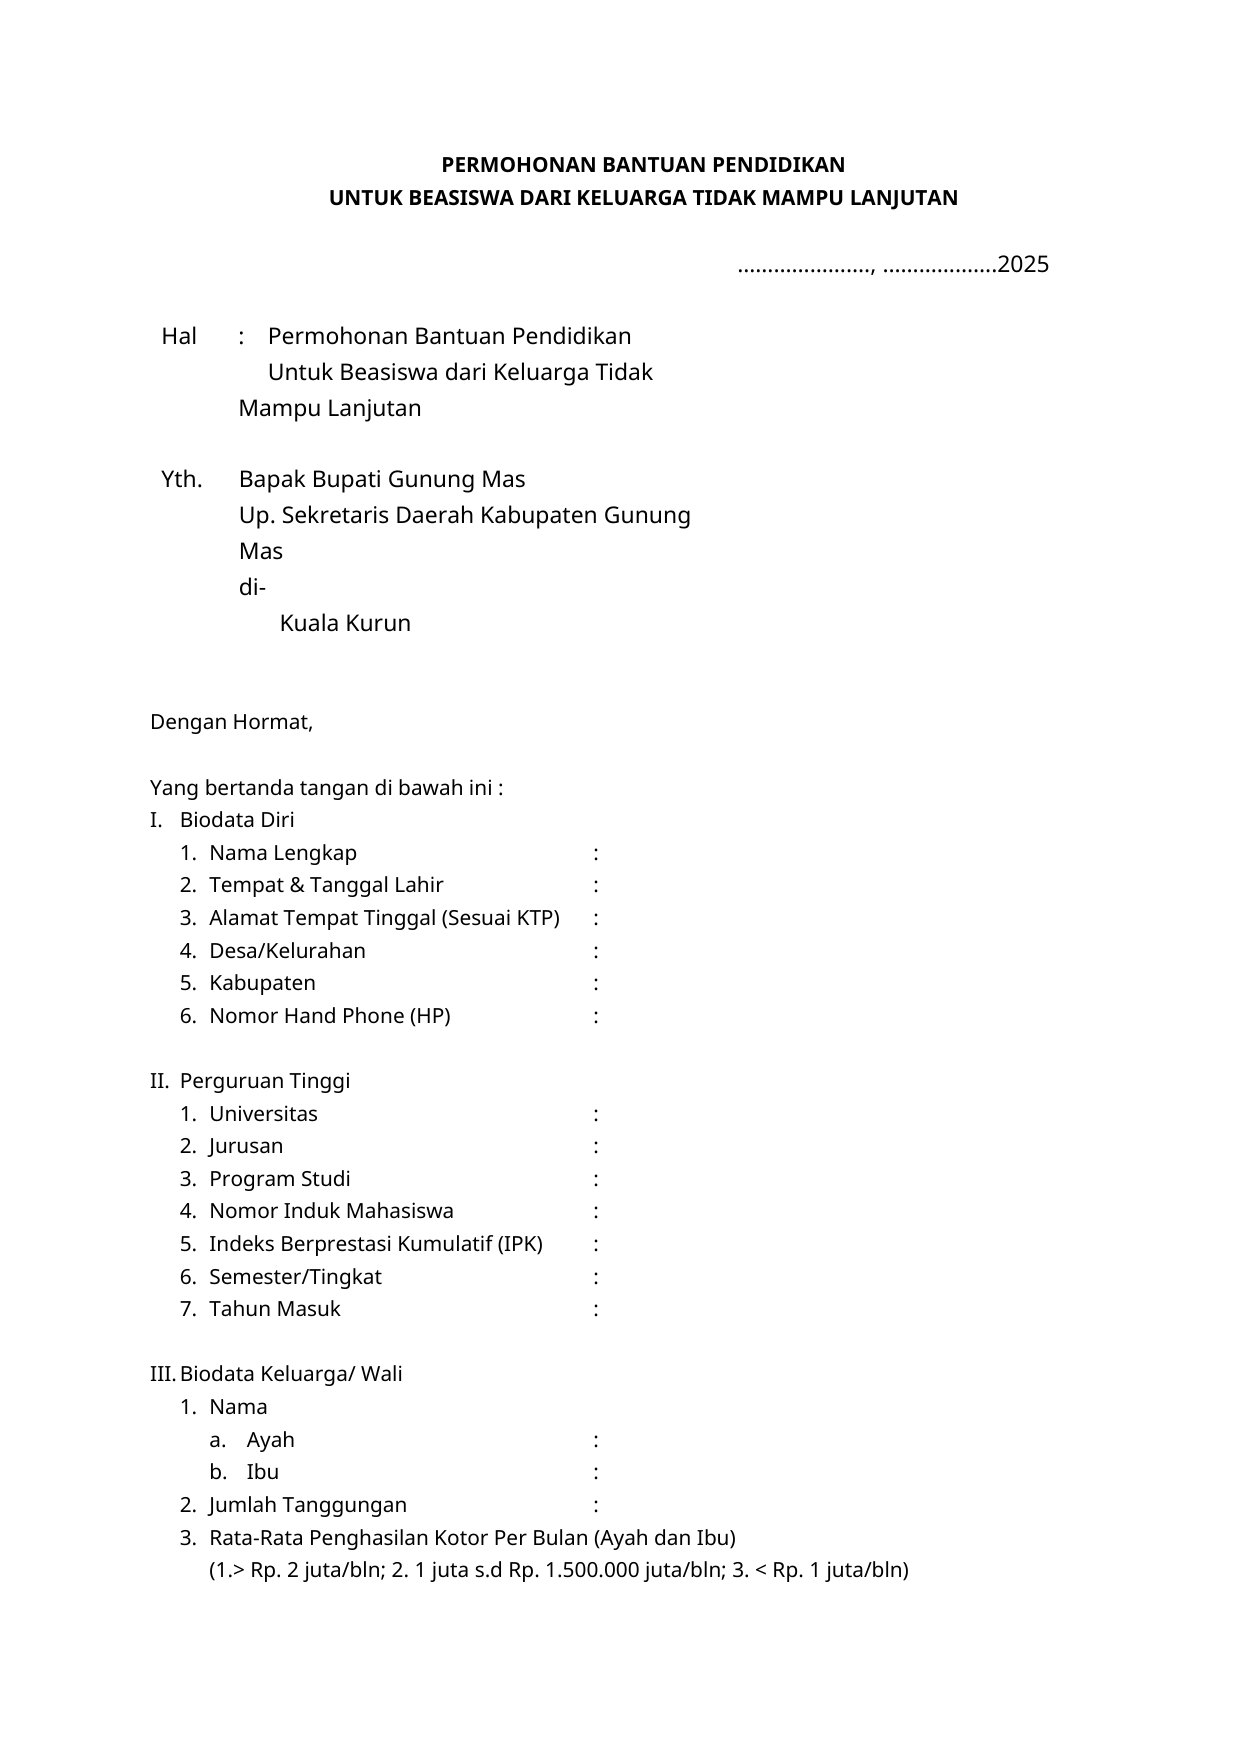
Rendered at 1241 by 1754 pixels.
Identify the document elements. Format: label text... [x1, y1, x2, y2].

list Tempat & Tanggal Lahir : [179, 871, 1137, 899]
list Universitas : [179, 1099, 1137, 1127]
text UNTUK BEASISWA DARI KELUARGA TIDAK MAMPU LANJUTAN [150, 183, 1137, 211]
list Nomor Induk Mahasiswa : [179, 1197, 1137, 1225]
list Alamat Tempat Tinggal (Sesuai KTP) : [179, 903, 1137, 932]
list Nama Lengkap : [179, 838, 1137, 866]
list Desa/Kelurahan : [179, 936, 1137, 964]
list Biodata Diri [150, 805, 1137, 834]
list Semester/Tingkat : [179, 1262, 1137, 1290]
list Nomor Hand Phone (HP) : [179, 1001, 1137, 1029]
list Biodata Keluarga/ Wali [150, 1359, 1137, 1388]
list Tahun Masuk : [179, 1294, 1137, 1323]
table_header Hal : Permohonan Bantuan Pendidikan Untuk Beasiswa dari Keluarga Tidak Mampu Lanjutan Yth. Bapak Bupati Gunung Mas Up. Sekretaris Daerah Kabupaten Gunung Mas di- Kuala Kurun [150, 248, 726, 642]
list Jurusan : [179, 1131, 1137, 1160]
text PERMOHONAN BANTUAN PENDIDIKAN [150, 150, 1137, 178]
list Rata-Rata Penghasilan Kotor Per Bulan (Ayah dan Ibu) [179, 1523, 1137, 1551]
list (1.> Rp. 2 juta/bln; 2. 1 juta s.d Rp. 1.500.000 juta/bln; 3. < Rp. 1 juta/bln) [209, 1555, 1137, 1584]
list Program Studi : [179, 1164, 1137, 1192]
list Perguruan Tinggi [150, 1066, 1137, 1094]
list Kabupaten : [179, 968, 1137, 997]
table_header …………………., ……………….2025 [726, 248, 1139, 642]
list Nama [179, 1392, 1137, 1421]
list Ayah : [209, 1425, 1137, 1453]
list Ibu : [209, 1457, 1137, 1486]
text Yang bertanda tangan di bawah ini : [150, 773, 1137, 801]
list Indeks Berprestasi Kumulatif (IPK) : [179, 1229, 1137, 1258]
list Jumlah Tanggungan : [179, 1490, 1137, 1518]
text Dengan Hormat, [150, 707, 1137, 736]
